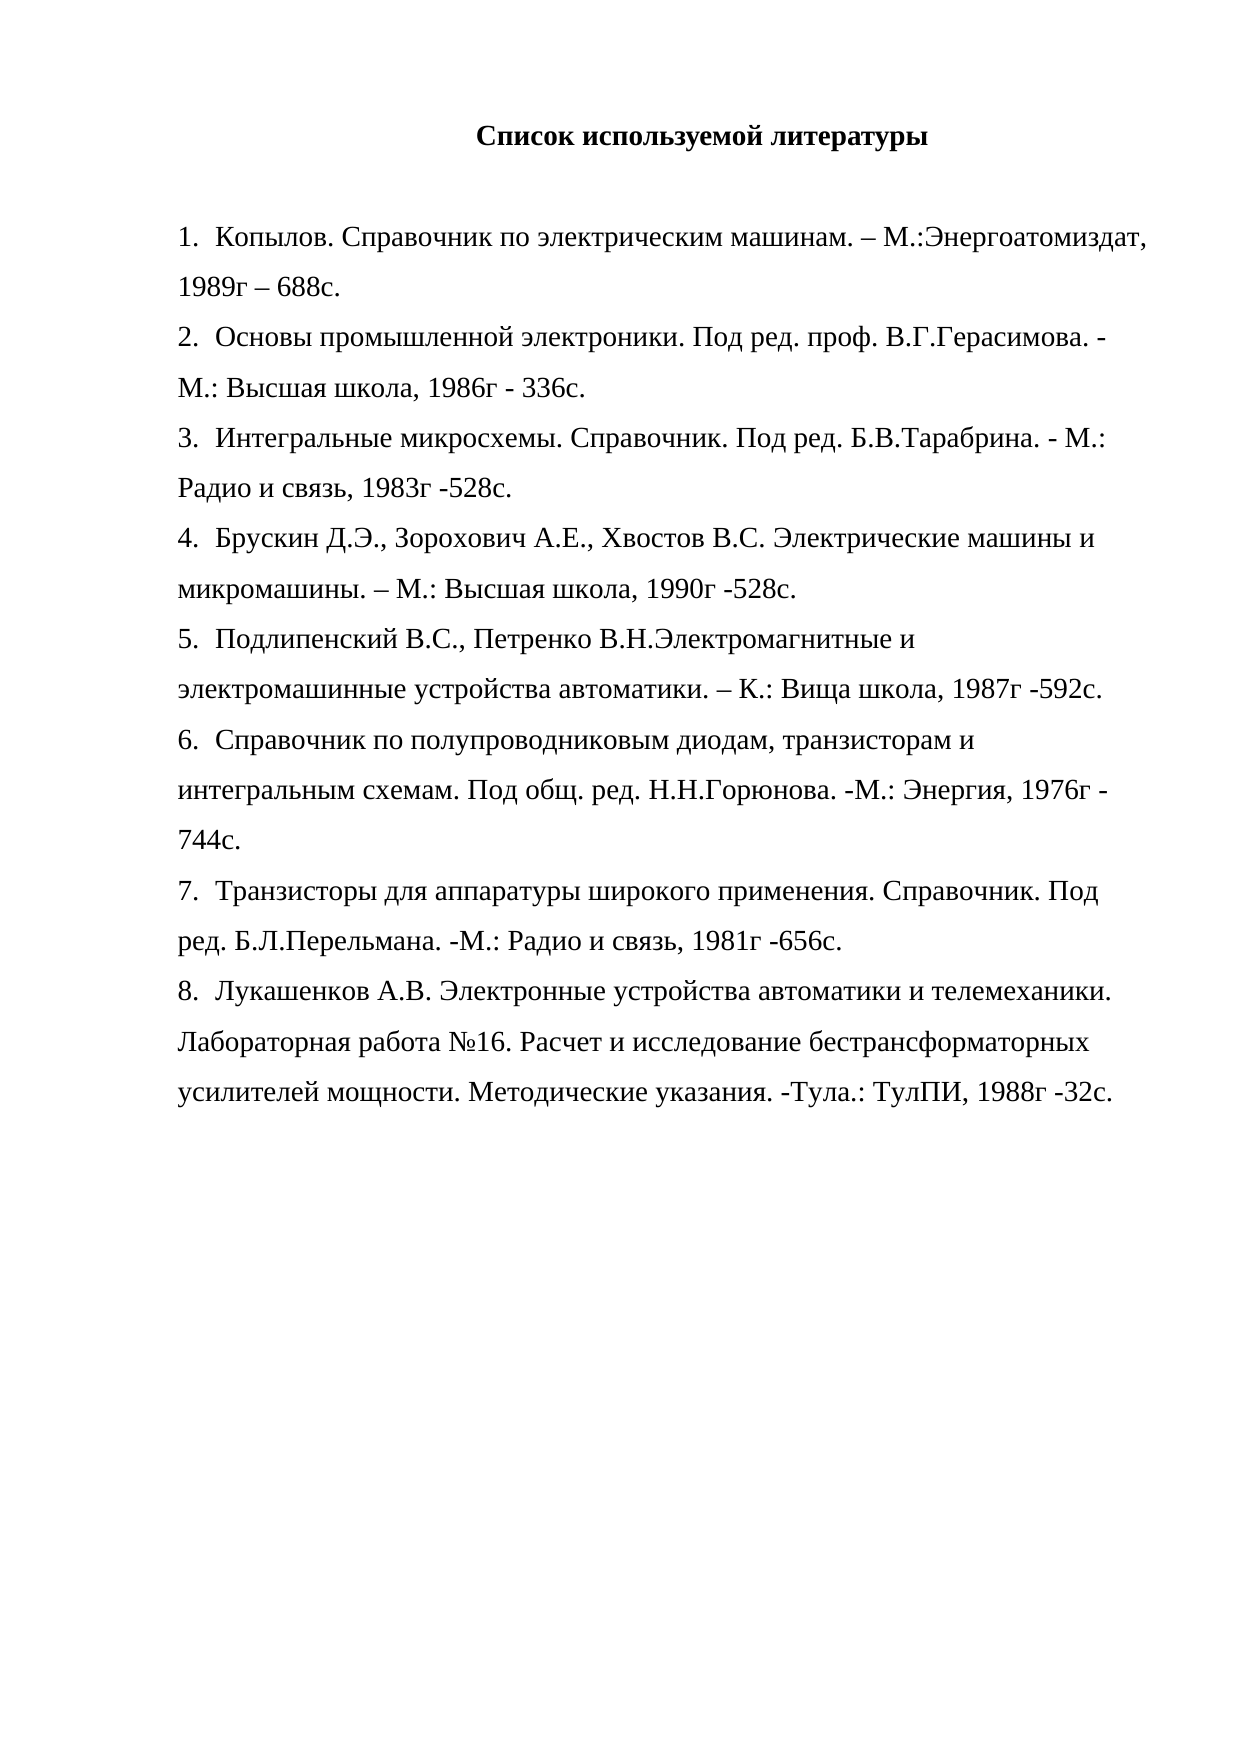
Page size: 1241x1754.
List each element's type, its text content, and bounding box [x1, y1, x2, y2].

list Подлипенский В.С., Петренко В.Н.Электромагнитные и электромашинные устройства автоматики. – К.: Вища школа, 1987г -592с. [177, 621, 1152, 705]
subtitle Список используемой литературы [177, 118, 1152, 152]
list Копылов. Справочник по электрическим машинам. – М.:Энергоатомиздат, 1989г – 688с. [177, 219, 1152, 303]
list Лукашенков А.В. Электронные устройства автоматики и телемеханики. Лабораторная работа №16. Расчет и исследование бестрансформаторных усилителей мощности. Методические указания. -Тула.: ТулПИ, 1988г -32с. [177, 973, 1152, 1108]
list Брускин Д.Э., Зорохович А.Е., Хвостов В.С. Электрические машины и микромашины. – М.: Высшая школа, 1990г -528с. [177, 521, 1152, 604]
list Основы промышленной электроники. Под ред. проф. В.Г.Герасимова. - М.: Высшая школа, 1986г - 336с. [177, 319, 1152, 403]
list Транзисторы для аппаратуры широкого применения. Справочник. Под ред. Б.Л.Перельмана. -М.: Радио и связь, 1981г -656с. [177, 873, 1152, 957]
list Справочник по полупроводниковым диодам, транзисторам и интегральным схемам. Под общ. ред. Н.Н.Горюнова. -М.: Энергия, 1976г -744с. [177, 722, 1152, 856]
list Интегральные микросхемы. Справочник. Под ред. Б.В.Тарабрина. - М.: Радио и связь, 1983г -528с. [177, 420, 1152, 504]
